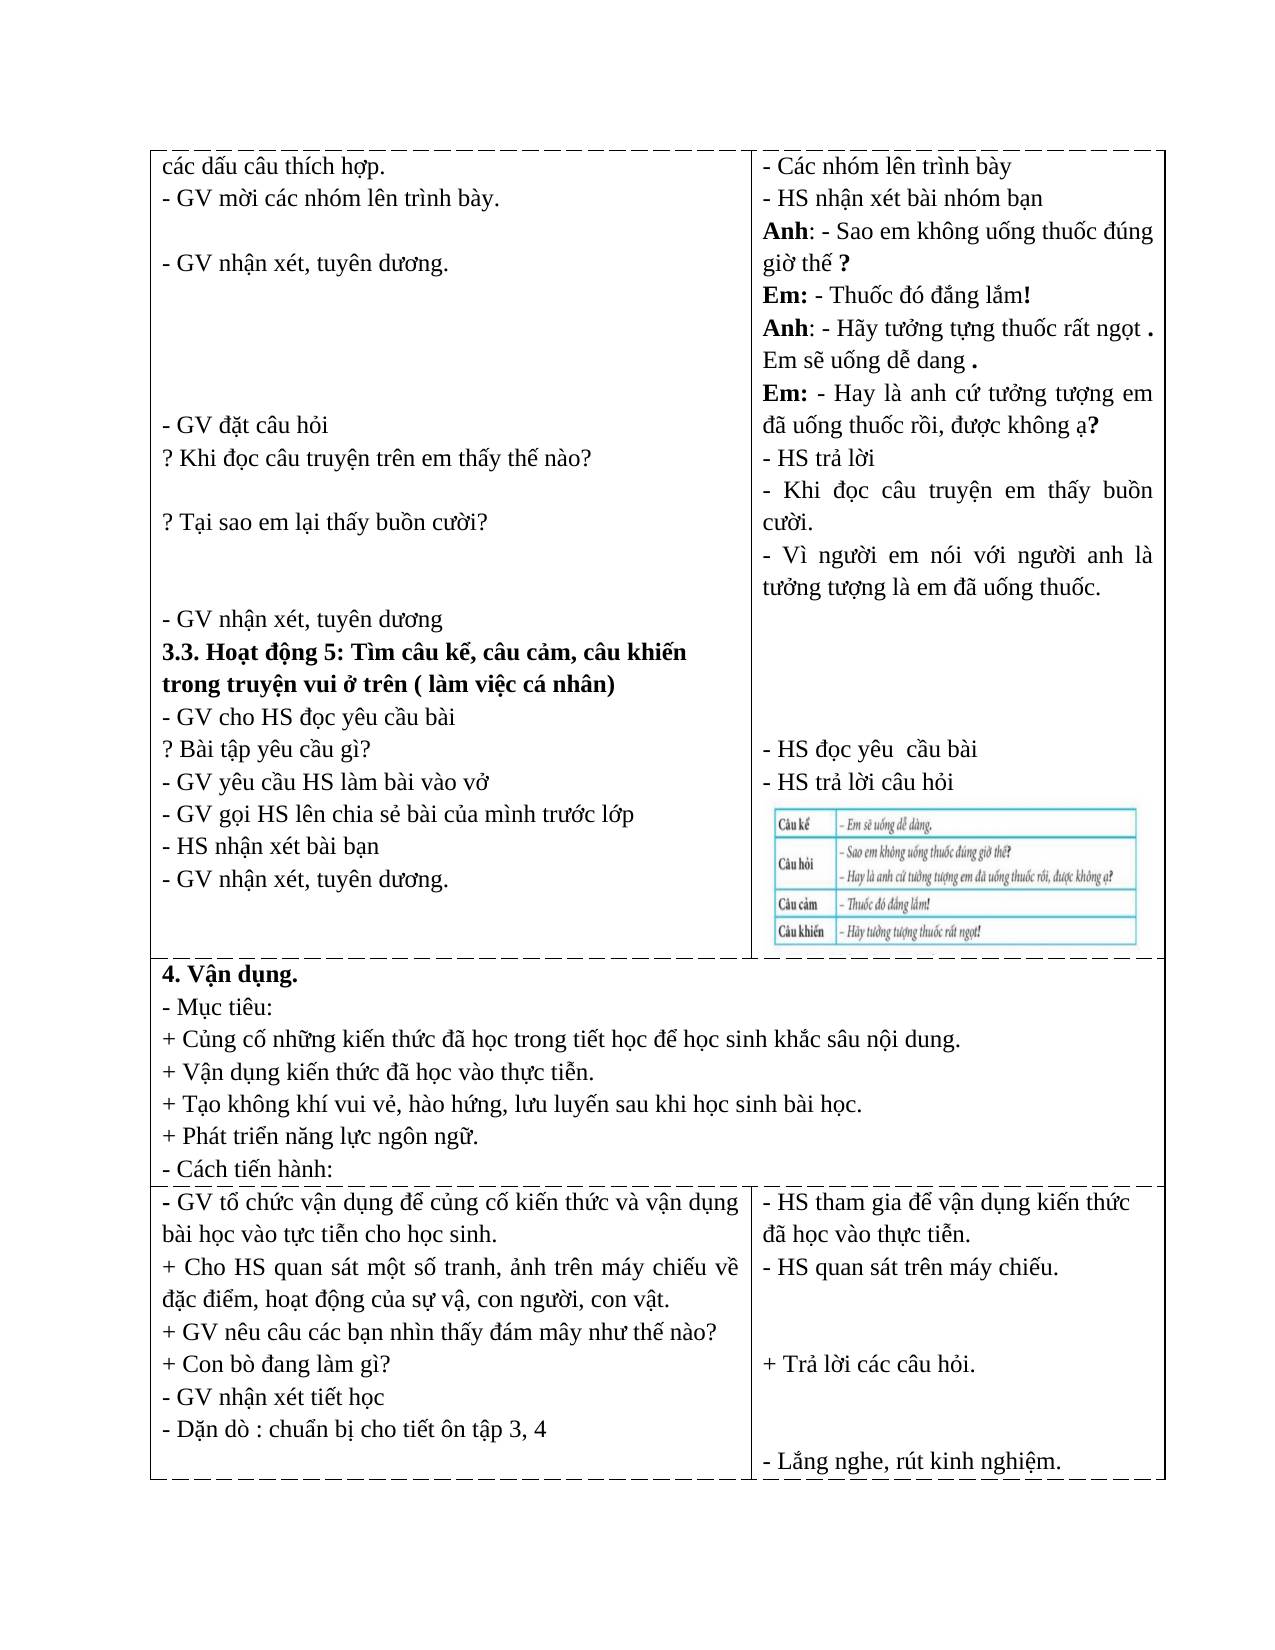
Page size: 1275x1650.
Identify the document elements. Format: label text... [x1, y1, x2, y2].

picture [762, 798, 1147, 955]
table_cell - HS tham gia để vận dụng kiến thức đã học vào thực tiễn. - HS quan sát trên máy chiếu. + Trả lời các câu hỏi. - Lắng nghe, rút kinh nghiệm. [752, 1186, 1164, 1479]
table_cell 4. Vận dụng. - Mục tiêu: + Củng cố những kiến thức đã học trong tiết học để học sinh khắc sâu nội dung. + Vận dụng kiến thức đã học vào thực tiễn. + Tạo không khí vui vẻ, hào hứng, lưu luyến sau khi học sinh bài học. + Phát triển năng lực ngôn ngữ. - Cách tiến hành: [151, 958, 1164, 1186]
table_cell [151, 150, 751, 958]
table_cell - GV tổ chức vận dụng để củng cố kiến thức và vận dụng bài học vào tực tiễn cho học sinh. + Cho HS quan sát một số tranh, ảnh trên máy chiếu về đặc điểm, hoạt động của sự vậ, con người, con vật. + GV nêu câu các bạn nhìn thấy đám mây như thế nào? + Con bò đang làm gì? - GV nhận xét tiết học - Dặn dò : chuẩn bị cho tiết ôn tập 3, 4 [151, 1186, 751, 1479]
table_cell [752, 150, 1164, 958]
